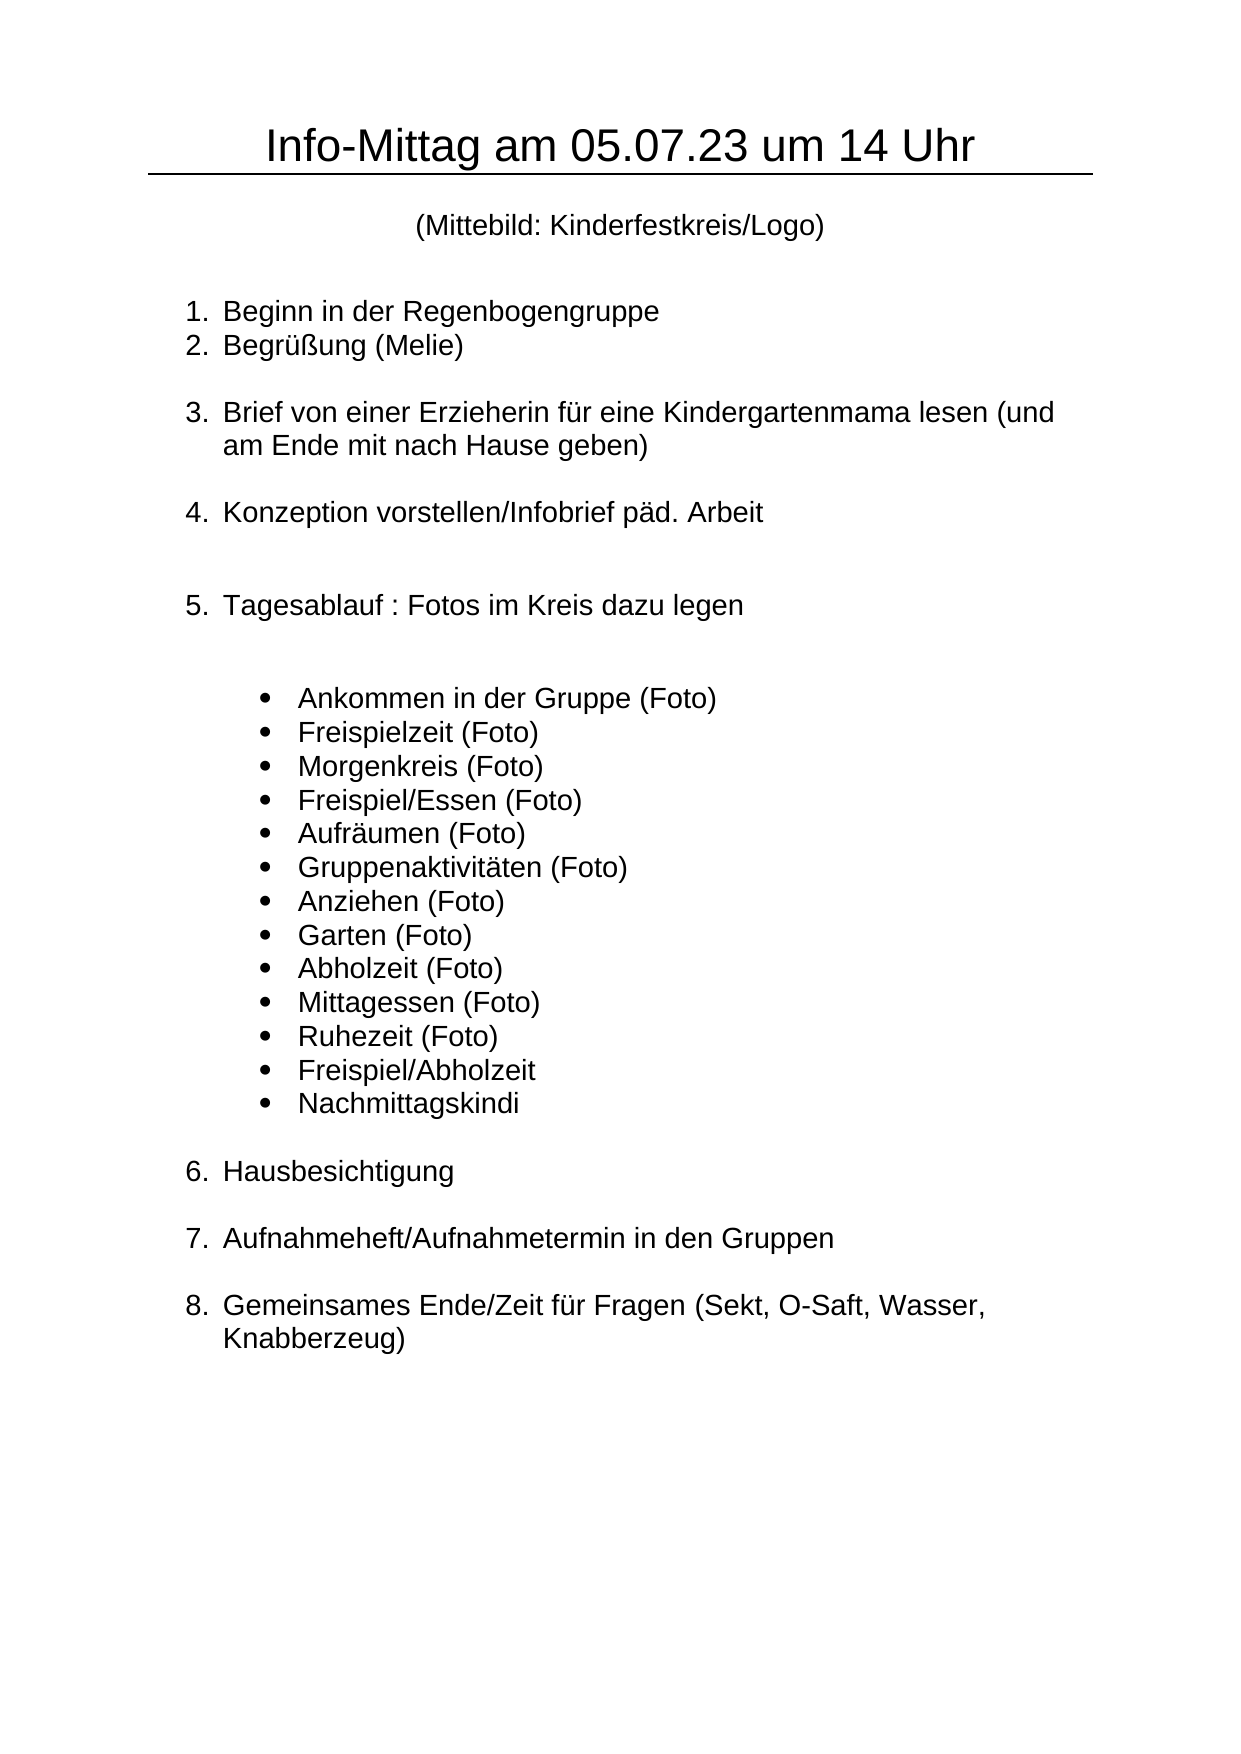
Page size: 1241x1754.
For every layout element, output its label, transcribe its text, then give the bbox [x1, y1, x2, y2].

list Ruhezeit (Foto) [260, 1019, 1093, 1053]
list Aufnahmeheft/Aufnahmetermin in den Gruppen [185, 1221, 1093, 1254]
list Morgenkreis (Foto) [260, 749, 1093, 783]
list Anziehen (Foto) [260, 884, 1093, 918]
list Gruppenaktivitäten (Foto) [260, 850, 1093, 884]
list Konzeption vorstellen/Infobrief päd. Arbeit [185, 496, 1093, 529]
list Abholzeit (Foto) [260, 951, 1093, 985]
list Freispiel/Abholzeit [260, 1053, 1093, 1086]
list Mittagessen (Foto) [260, 985, 1093, 1019]
list Nachmittagskindi [260, 1086, 1093, 1120]
list Ankommen in der Gruppe (Foto) [260, 681, 1093, 715]
list Freispielzeit (Foto) [260, 715, 1093, 749]
list Begrüßung (Melie) [185, 328, 1093, 361]
list Garten (Foto) [260, 918, 1093, 951]
text Info-Mittag am 05.07.23 um 14 Uhr [148, 118, 1093, 173]
list Aufräumen (Foto) [260, 816, 1093, 850]
list Tagesablauf : Fotos im Kreis dazu legen [185, 588, 1093, 622]
text (Mittebild: Kinderfestkreis/Logo) [148, 208, 1093, 242]
list Beginn in der Regenbogengruppe [185, 294, 1093, 328]
list Brief von einer Erzieherin für eine Kindergartenmama lesen (und am Ende mit nach Hause geben) [185, 395, 1093, 462]
list Freispiel/Essen (Foto) [260, 783, 1093, 816]
list Gemeinsames Ende/Zeit für Fragen (Sekt, O-Saft, Wasser, Knabberzeug) [185, 1288, 1093, 1355]
list Hausbesichtigung [185, 1154, 1093, 1187]
